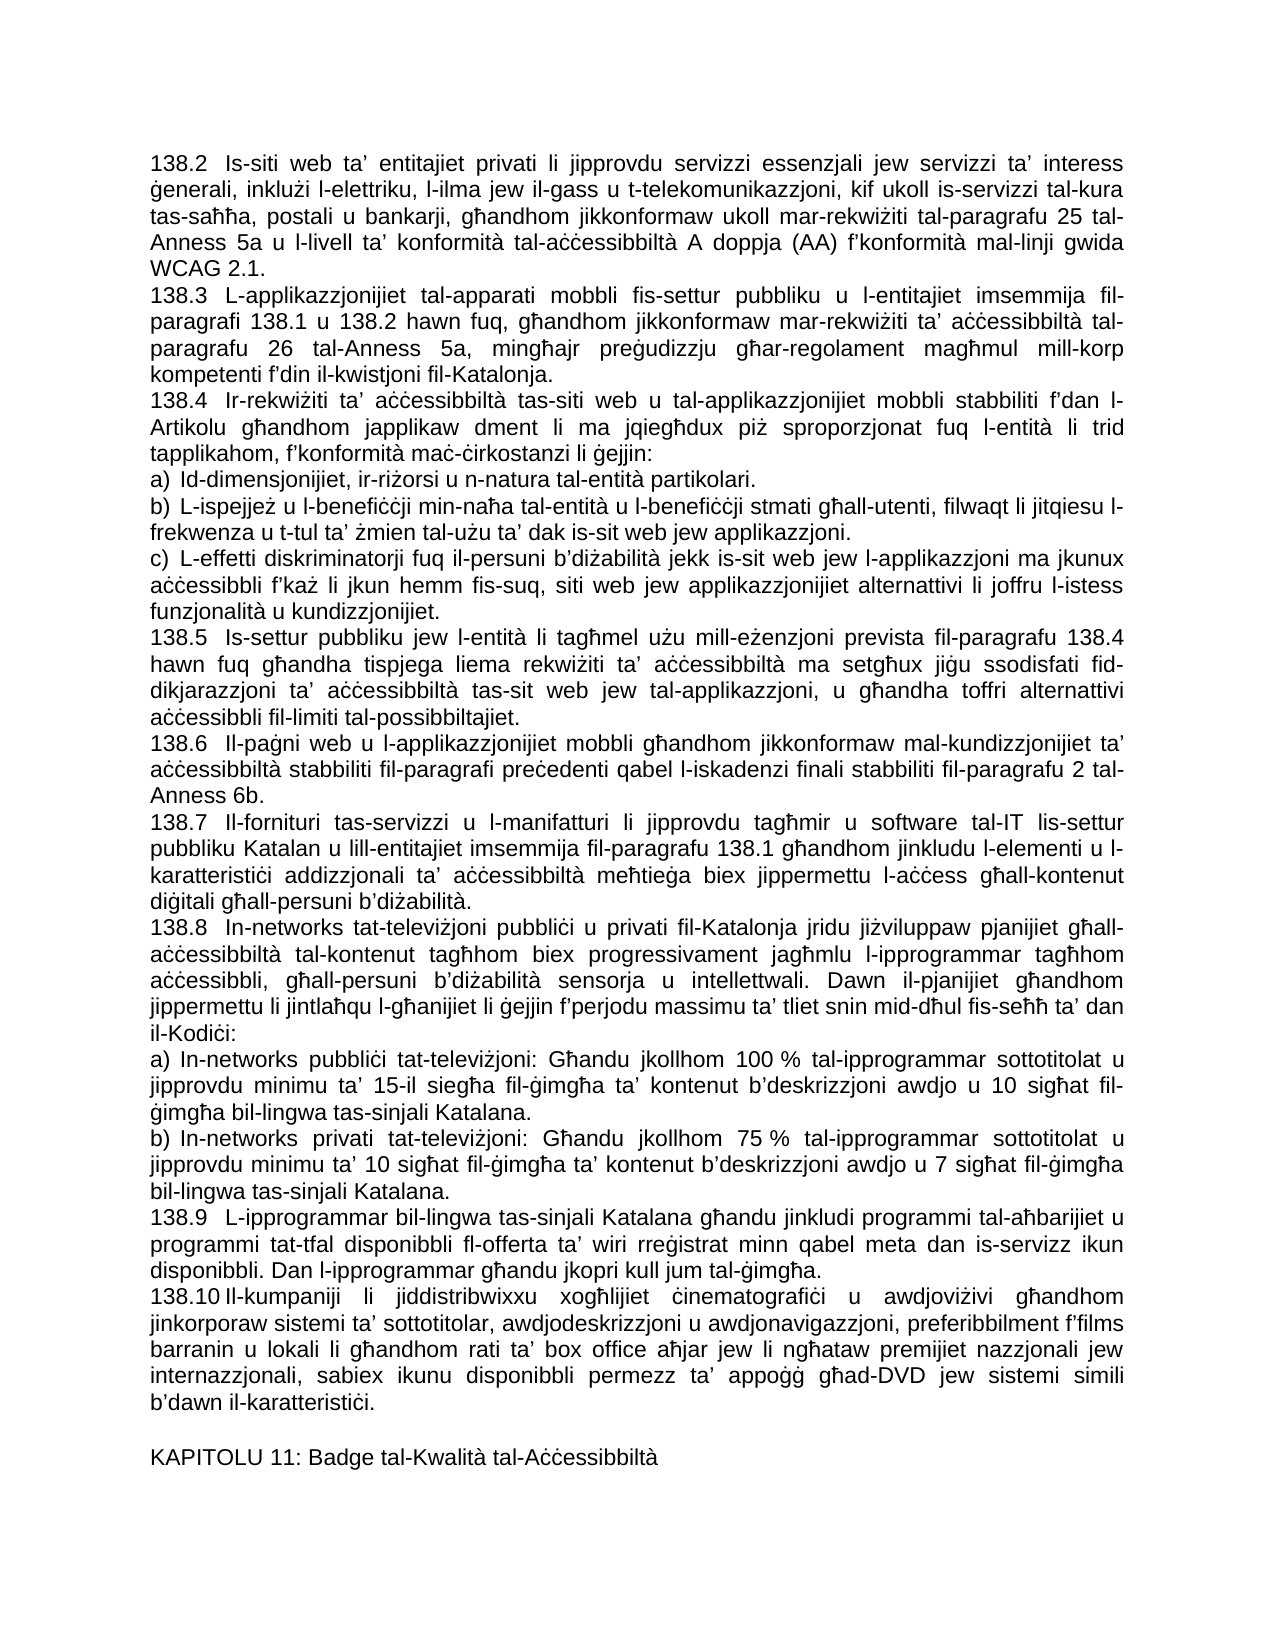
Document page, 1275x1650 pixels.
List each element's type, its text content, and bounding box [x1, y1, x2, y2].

list In-networks privati tat-televiżjoni: Għandu jkollhom 75 % tal-ipprogrammar sottotitolat u jipprovdu minimu ta’ 10 sigħat fil-ġimgħa ta’ kontenut b’deskrizzjoni awdjo u 7 sigħat fil-ġimgħa bil-lingwa tas-sinjali Katalana. [150, 1125, 1125, 1204]
list Is-settur pubbliku jew l-entità li tagħmel użu mill-eżenzjoni prevista fil-paragrafu 138.4 hawn fuq għandha tispjega liema rekwiżiti ta’ aċċessibbiltà ma setgħux jiġu ssodisfati fid-dikjarazzjoni ta’ aċċessibbiltà tas-sit web jew tal-applikazzjoni, u għandha toffri alternattivi aċċessibbli fil-limiti tal-possibbiltajiet. [150, 624, 1125, 730]
list Is-siti web ta’ entitajiet privati li jipprovdu servizzi essenzjali jew servizzi ta’ interess ġenerali, inklużi l-elettriku, l-ilma jew il-gass u t-telekomunikazzjoni, kif ukoll is-servizzi tal-kura tas-saħħa, postali u bankarji, għandhom jikkonformaw ukoll mar-rekwiżiti tal-paragrafu 25 tal-Anness 5a u l-livell ta’ konformità tal-aċċessibbiltà A doppja (AA) f’konformità mal-linji gwida WCAG 2.1. [150, 150, 1125, 282]
list L-ipprogrammar bil-lingwa tas-sinjali Katalana għandu jinkludi programmi tal-aħbarijiet u programmi tat-tfal disponibbli fl-offerta ta’ wiri rreġistrat minn qabel meta dan is-servizz ikun disponibbli. Dan l-ipprogrammar għandu jkopri kull jum tal-ġimgħa. [150, 1204, 1125, 1283]
list Il-kumpaniji li jiddistribwixxu xogħlijiet ċinematografiċi u awdjoviżivi għandhom jinkorporaw sistemi ta’ sottotitolar, awdjodeskrizzjoni u awdjonavigazzjoni, preferibbilment f’films barranin u lokali li għandhom rati ta’ box office aħjar jew li ngħataw premijiet nazzjonali jew internazzjonali, sabiex ikunu disponibbli permezz ta’ appoġġ għad-DVD jew sistemi simili b’dawn il-karatteristiċi. [150, 1283, 1125, 1415]
list Ir-rekwiżiti ta’ aċċessibbiltà tas-siti web u tal-applikazzjonijiet mobbli stabbiliti f’dan l-Artikolu għandhom japplikaw dment li ma jqiegħdux piż sproporzjonat fuq l-entità li trid tapplikahom, f’konformità maċ-ċirkostanzi li ġejjin: [150, 387, 1125, 466]
list Il-paġni web u l-applikazzjonijiet mobbli għandhom jikkonformaw mal-kundizzjonijiet ta’ aċċessibbiltà stabbiliti fil-paragrafi preċedenti qabel l-iskadenzi finali stabbiliti fil-paragrafu 2 tal-Anness 6b. [150, 730, 1125, 809]
list Il-fornituri tas-servizzi u l-manifatturi li jipprovdu tagħmir u software tal-IT lis-settur pubbliku Katalan u lill-entitajiet imsemmija fil-paragrafu 138.1 għandhom jinkludu l-elementi u l-karatteristiċi addizzjonali ta’ aċċessibbiltà meħtieġa biex jippermettu l-aċċess għall-kontenut diġitali għall-persuni b’diżabilità. [150, 809, 1125, 914]
list L-ispejjeż u l-benefiċċji min-naħa tal-entità u l-benefiċċji stmati għall-utenti, filwaqt li jitqiesu l-frekwenza u t-tul ta’ żmien tal-użu ta’ dak is-sit web jew applikazzjoni. [150, 493, 1125, 545]
list Id-dimensjonijiet, ir-riżorsi u n-natura tal-entità partikolari. [150, 466, 1125, 493]
list L-applikazzjonijiet tal-apparati mobbli fis-settur pubbliku u l-entitajiet imsemmija fil-paragrafi 138.1 u 138.2 hawn fuq, għandhom jikkonformaw mar-rekwiżiti ta’ aċċessibbiltà tal-paragrafu 26 tal-Anness 5a, mingħajr preġudizzju għar-regolament magħmul mill-korp kompetenti f’din il-kwistjoni fil-Katalonja. [150, 282, 1125, 387]
list L-effetti diskriminatorji fuq il-persuni b’diżabilità jekk is-sit web jew l-applikazzjoni ma jkunux aċċessibbli f’każ li jkun hemm fis-suq, siti web jew applikazzjonijiet alternattivi li joffru l-istess funzjonalità u kundizzjonijiet. [150, 545, 1125, 624]
list In-networks tat-televiżjoni pubbliċi u privati fil-Katalonja jridu jiżviluppaw pjanijiet għall-aċċessibbiltà tal-kontenut tagħhom biex progressivament jagħmlu l-ipprogrammar tagħhom aċċessibbli, għall-persuni b’diżabilità sensorja u intellettwali. Dawn il-pjanijiet għandhom jippermettu li jintlaħqu l-għanijiet li ġejjin f’perjodu massimu ta’ tliet snin mid-dħul fis-seħħ ta’ dan il-Kodiċi: [150, 914, 1125, 1046]
text KAPITOLU 11: Badge tal-Kwalità tal-Aċċessibbiltà [150, 1444, 1125, 1470]
list In-networks pubbliċi tat-televiżjoni: Għandu jkollhom 100 % tal-ipprogrammar sottotitolat u jipprovdu minimu ta’ 15-il siegħa fil-ġimgħa ta’ kontenut b’deskrizzjoni awdjo u 10 sigħat fil-ġimgħa bil-lingwa tas-sinjali Katalana. [150, 1046, 1125, 1125]
